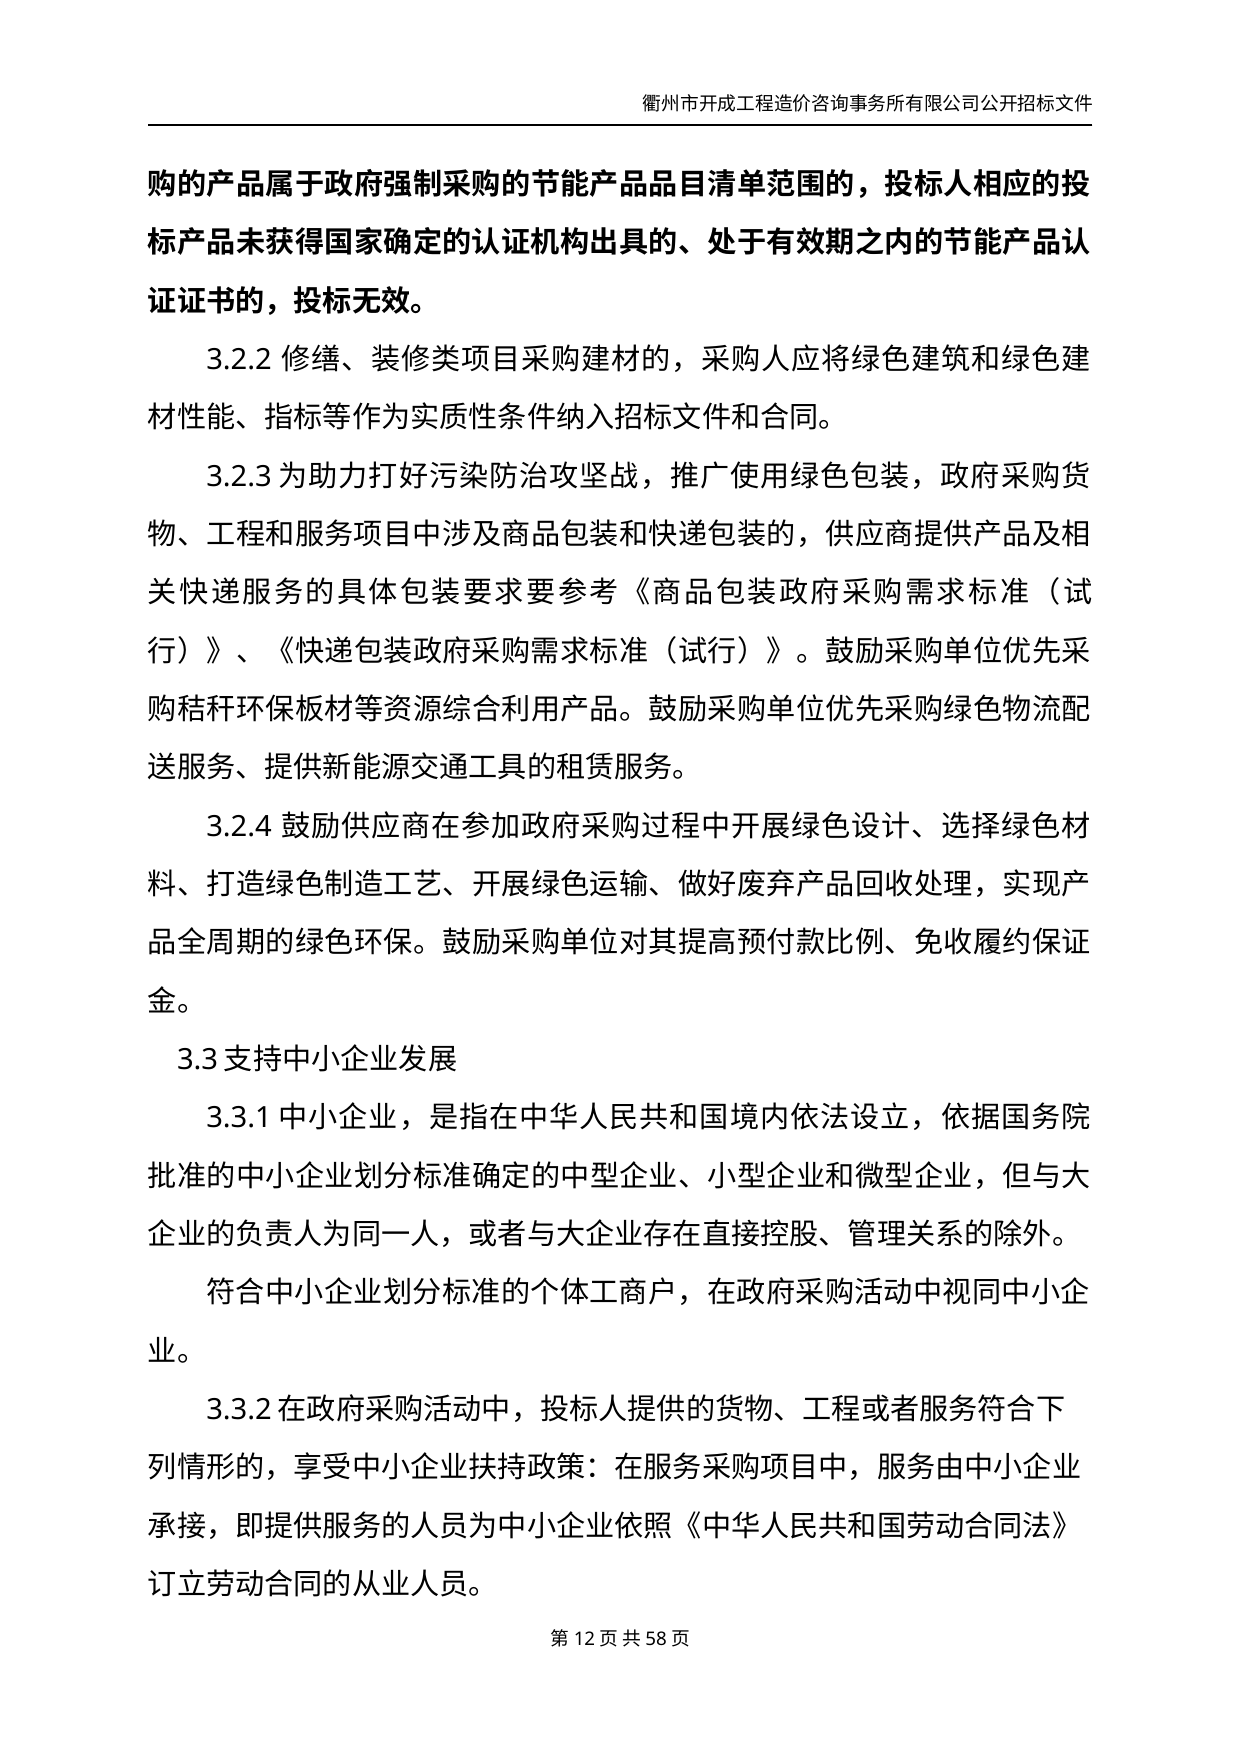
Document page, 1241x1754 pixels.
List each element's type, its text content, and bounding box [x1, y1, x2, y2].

text 符合中小企业划分标准的个体工商户，在政府采购活动中视同中小企业。 [148, 1256, 1092, 1373]
text 3.3支持中小企业发展 [148, 1023, 1092, 1081]
text 3.2.4 鼓励供应商在参加政府采购过程中开展绿色设计、选择绿色材料、打造绿色制造工艺、开展绿色运输、做好废弃产品回收处理，实现产品全周期的绿色环保。鼓励采购单位对其提高预付款比例、免收履约保证金。 [148, 789, 1092, 1023]
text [148, 148, 1092, 323]
text 3.3.1中小企业，是指在中华人民共和国境内依法设立，依据国务院批准的中小企业划分标准确定的中型企业、小型企业和微型企业，但与大企业的负责人为同一人，或者与大企业存在直接控股、管理关系的除外。 [148, 1081, 1092, 1256]
text 3.3.2在政府采购活动中，投标人提供的货物、工程或者服务符合下列情形的，享受中小企业扶持政策：在服务采购项目中，服务由中小企业承接，即提供服务的人员为中小企业依照《中华人民共和国劳动合同法》订立劳动合同的从业人员。 [148, 1373, 1092, 1606]
text 3.2.2 修缮、装修类项目采购建材的，采购人应将绿色建筑和绿色建材性能、指标等作为实质性条件纳入招标文件和合同。 [148, 323, 1092, 439]
text 3.2.3为助力打好污染防治攻坚战，推广使用绿色包装，政府采购货物、工程和服务项目中涉及商品包装和快递包装的，供应商提供产品及相关快递服务的具体包装要求要参考《商品包装政府采购需求标准（试行）》、《快递包装政府采购需求标准（试行）》。鼓励采购单位优先采购秸秆环保板材等资源综合利用产品。鼓励采购单位优先采购绿色物流配送服务、提供新能源交通工具的租赁服务。 [148, 439, 1092, 789]
